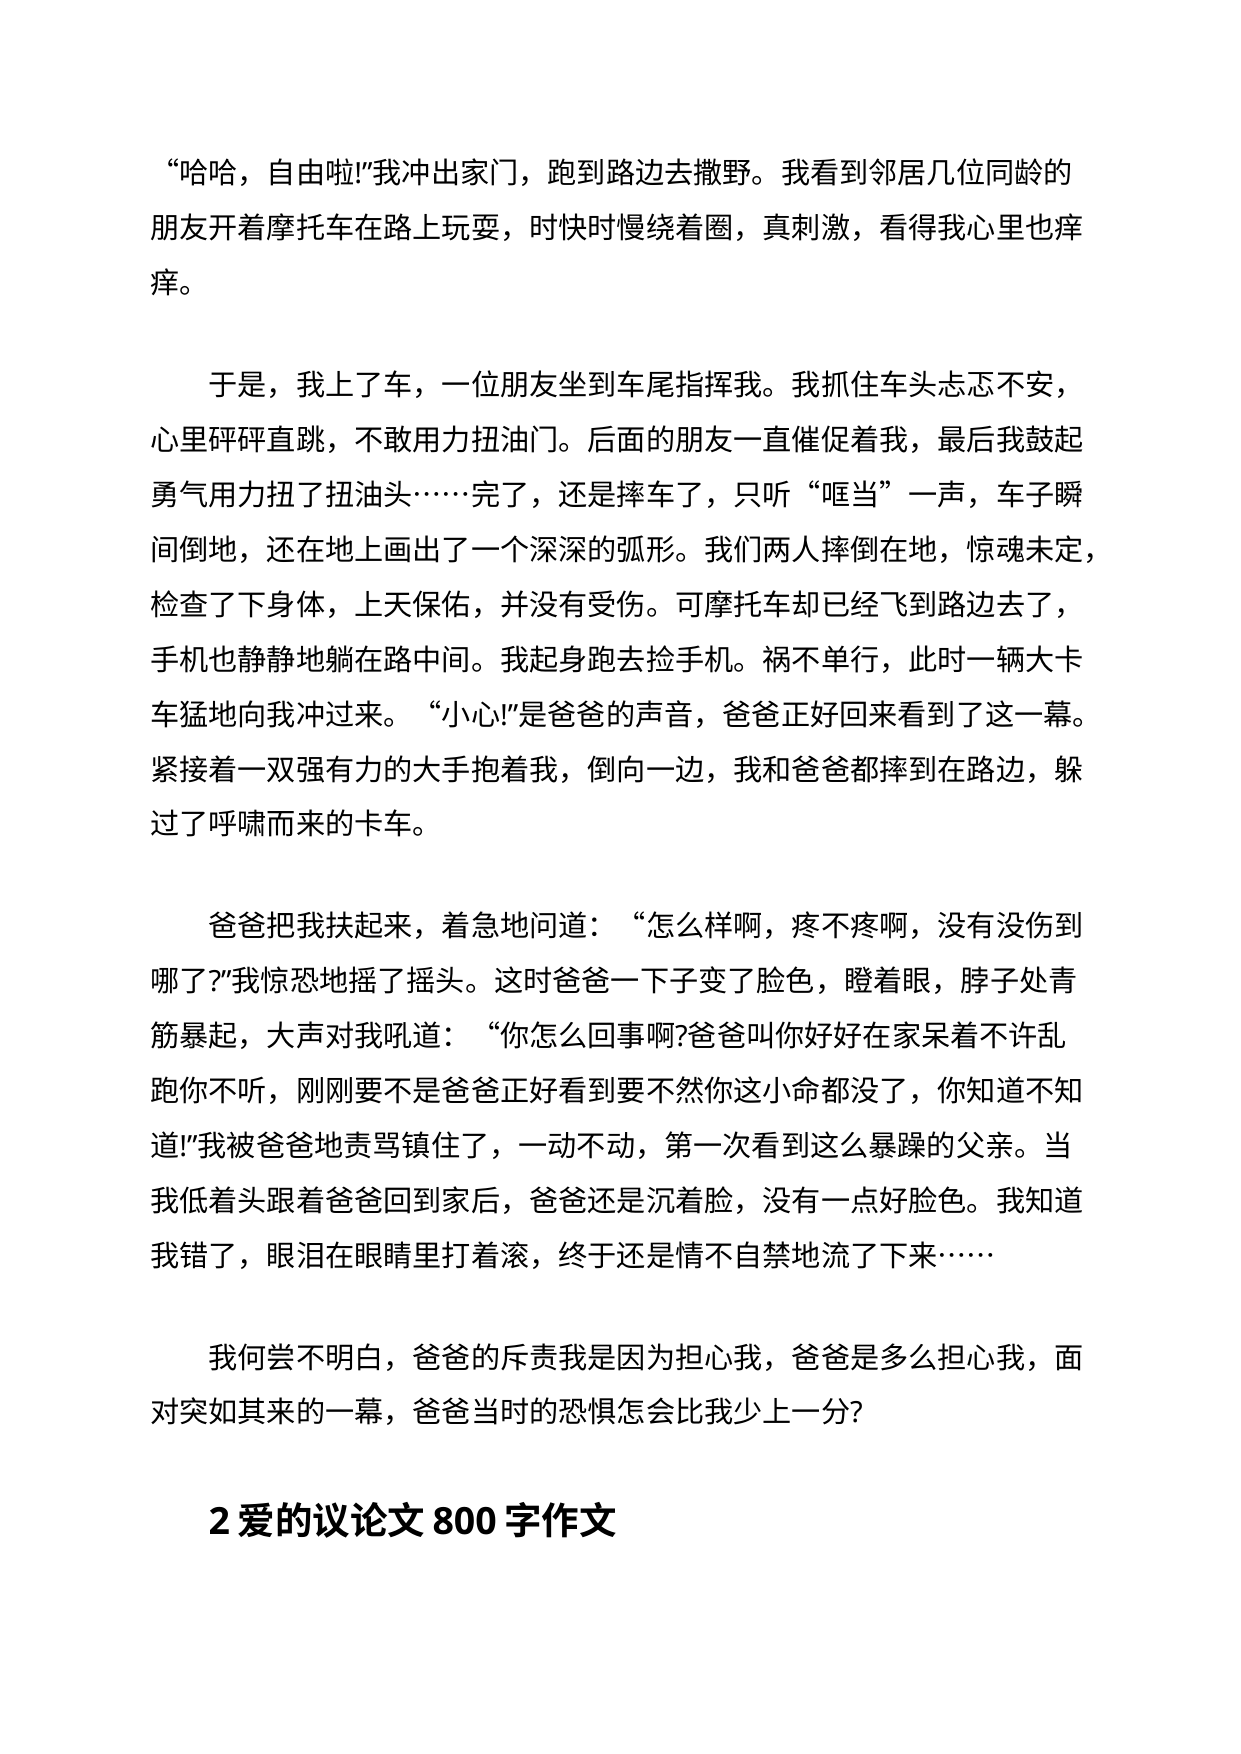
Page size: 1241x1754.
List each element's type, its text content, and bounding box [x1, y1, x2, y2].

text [150, 150, 1090, 302]
text 我何尝不明白，爸爸的斥责我是因为担心我，爸爸是多么担心我，面对突如其来的一幕，爸爸当时的恐惧怎会比我少上一分? [150, 1334, 1090, 1431]
text 爸爸把我扶起来，着急地问道：“怎么样啊，疼不疼啊，没有没伤到哪了?”我惊恐地摇了摇头。这时爸爸一下子变了脸色，瞪着眼，脖子处青筋暴起，大声对我吼道：“你怎么回事啊?爸爸叫你好好在家呆着不许乱跑你不听，刚刚要不是爸爸正好看到要不然你这小命都没了，你知道不知道!”我被爸爸地责骂镇住了，一动不动，第一次看到这么暴躁的父亲。当我低着头跟着爸爸回到家后，爸爸还是沉着脸，没有一点好脸色。我知道我错了，眼泪在眼睛里打着滚，终于还是情不自禁地流了下来…… [150, 903, 1090, 1275]
text 于是，我上了车，一位朋友坐到车尾指挥我。我抓住车头忐忑不安，心里砰砰直跳，不敢用力扭油门。后面的朋友一直催促着我，最后我鼓起勇气用力扭了扭油头……完了，还是摔车了，只听“哐当”一声，车子瞬间倒地，还在地上画出了一个深深的弧形。我们两人摔倒在地，惊魂未定，检查了下身体，上天保佑，并没有受伤。可摩托车却已经飞到路边去了，手机也静静地躺在路中间。我起身跑去捡手机。祸不单行，此时一辆大卡车猛地向我冲过来。“小心!”是爸爸的声音，爸爸正好回来看到了这一幕。紧接着一双强有力的大手抱着我，倒向一边，我和爸爸都摔到在路边，躲过了呼啸而来的卡车。 [150, 362, 1090, 843]
text 2爱的议论文800字作文 [150, 1491, 1090, 1546]
